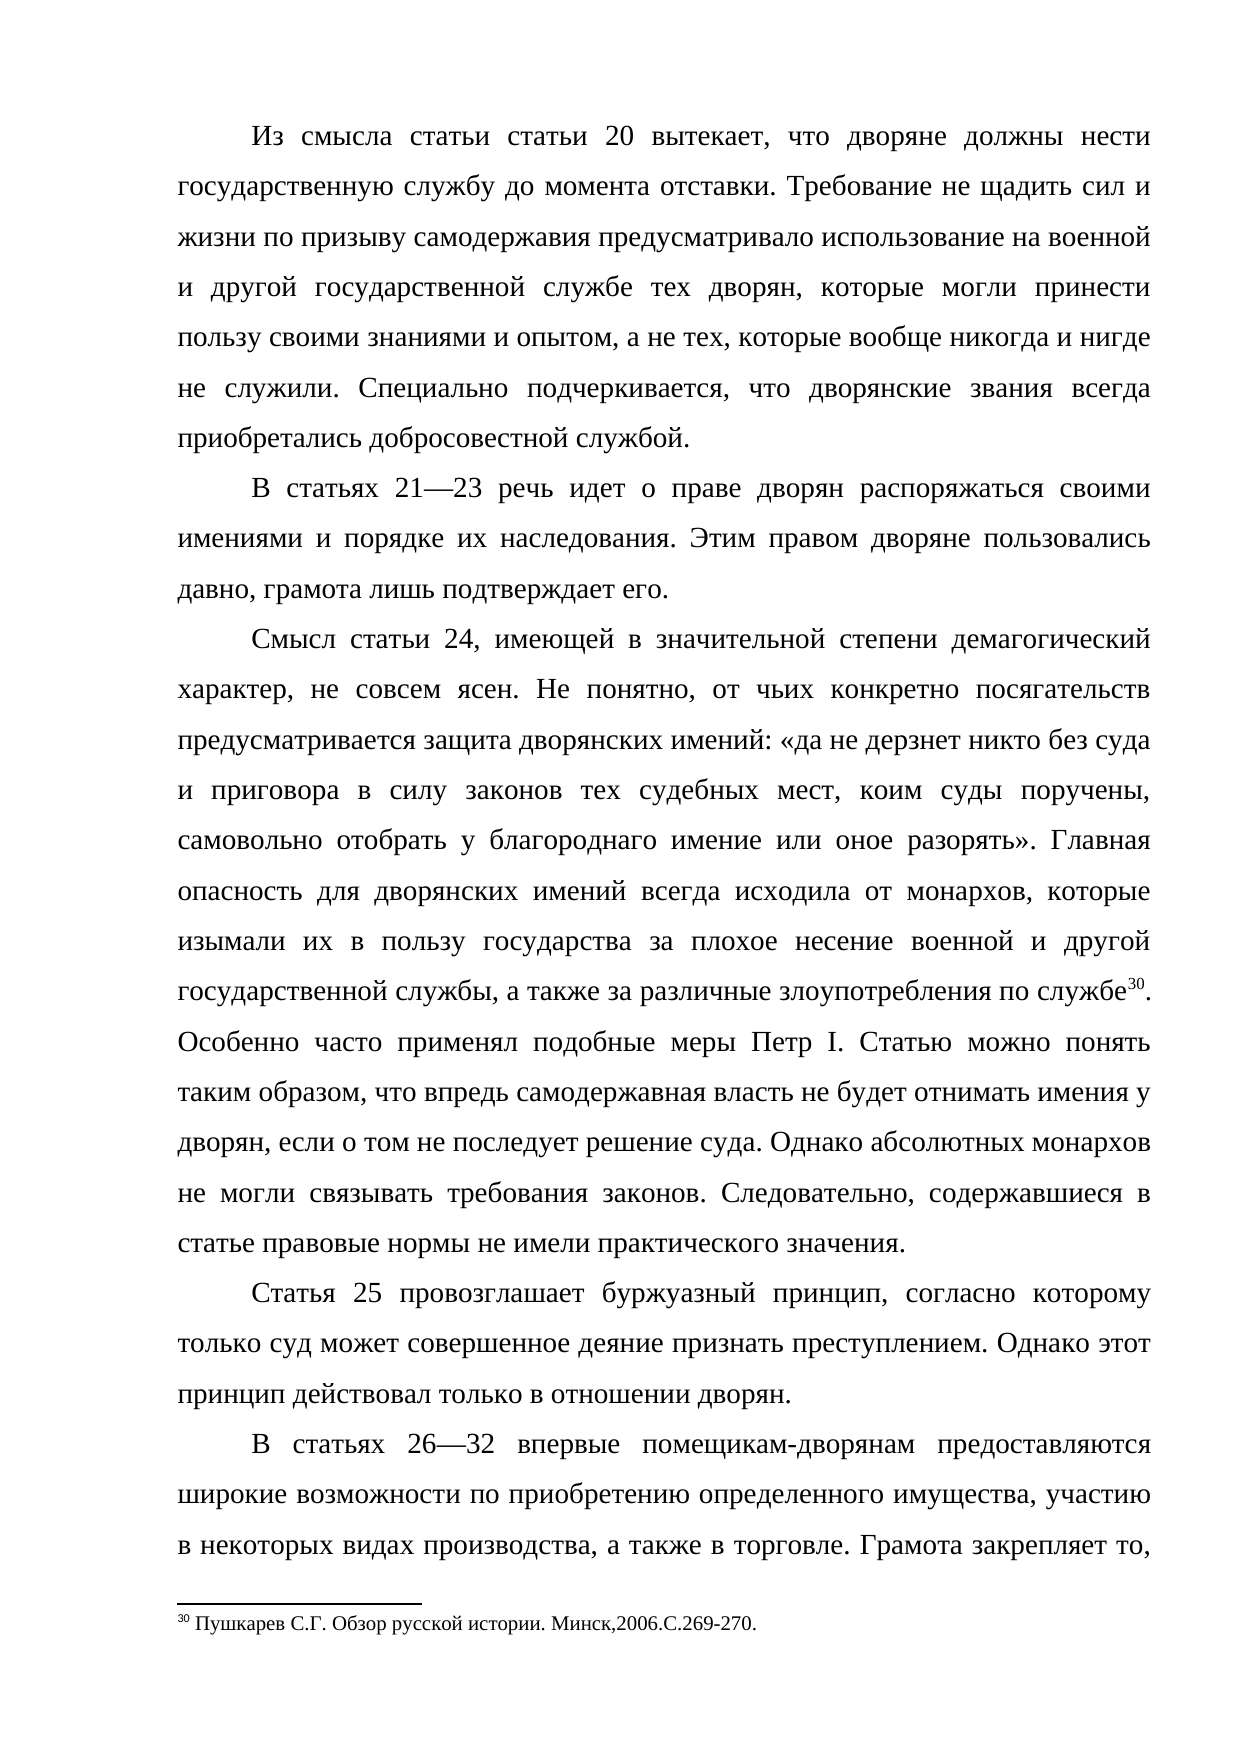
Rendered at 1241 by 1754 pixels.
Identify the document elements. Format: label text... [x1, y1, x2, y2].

text Из смысла статьи статьи 20 вытекает, что дворяне должны нести государственную службу до момента отставки. Требование не щадить сил и жизни по призыву самодержавия предусматривало использование на военной и другой государственной службе тех дворян, которые могли принести пользу своими знаниями и опытом, а не тех, которые вообще никогда и нигде не служили. Специально подчеркивается, что дворянские звания всегда приобретались добросовестной службой. [177, 118, 1152, 453]
text Смысл статьи 24, имеющей в значительной степени демагогический характер, не совсем ясен. Не понятно, от чьих конкретно посягательств предусматривается защита дворянских имений: «да не дерзнет никто без суда и приговора в силу законов тех судебных мест, коим суды поручены, самовольно отобрать у благороднаго имение или оное разорять». Главная опасность для дворянских имений всегда исходила от монархов, которые изымали их в пользу государства за плохое несение военной и другой государственной службы, а также за различные злоупотребления по службе. Особенно часто применял подобные меры Петр I. Статью можно понять таким образом, что впредь самодержавная власть не будет отнимать имения у дворян, если о том не последует решение суда. Однако абсолютных монархов не могли связывать требования законов. Следовательно, содержавшиеся в статье правовые нормы не имели практического значения. [177, 621, 1152, 1258]
text Статья 25 провозглашает буржуазный принцип, согласно которому только суд может совершенное деяние признать преступлением. Однако этот принцип действовал только в отношении дворян. [177, 1275, 1152, 1409]
text В статьях 21—23 речь идет о праве дворян распоряжаться своими имениями и порядке их наследования. Этим правом дворяне пользовались давно, грамота лишь подтверждает его. [177, 470, 1152, 604]
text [177, 1426, 1152, 1560]
